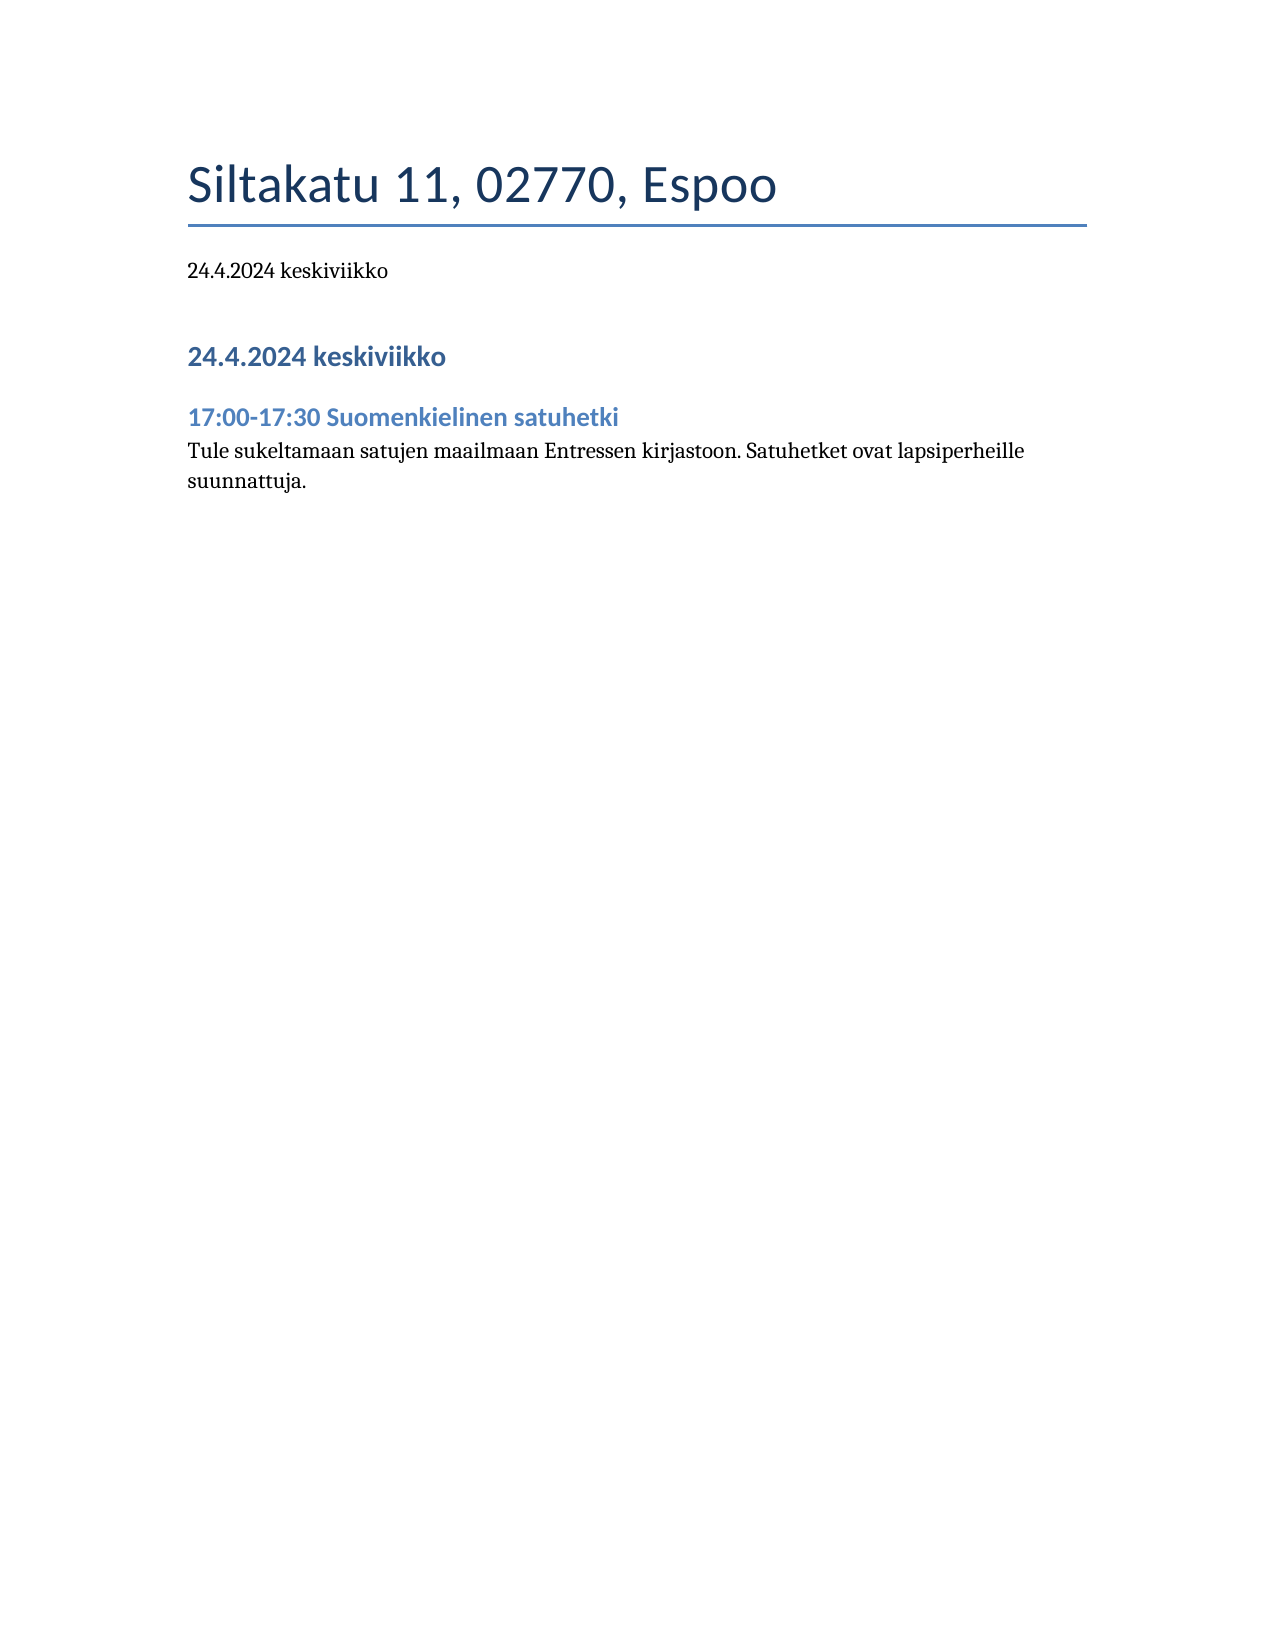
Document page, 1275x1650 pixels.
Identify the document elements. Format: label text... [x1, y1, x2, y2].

subtitle 17:00-17:30 Suomenkielinen satuhetki [187, 400, 1087, 433]
text 24.4.2024 keskiviikko [187, 258, 1087, 284]
subtitle 24.4.2024 keskiviikko [187, 338, 1087, 374]
text Tule sukeltamaan satujen maailmaan Entressen kirjastoon. Satuhetket ovat lapsiperheille suunnattuja. [187, 438, 1087, 494]
title Siltakatu 11, 02770, Espoo [187, 150, 1087, 227]
